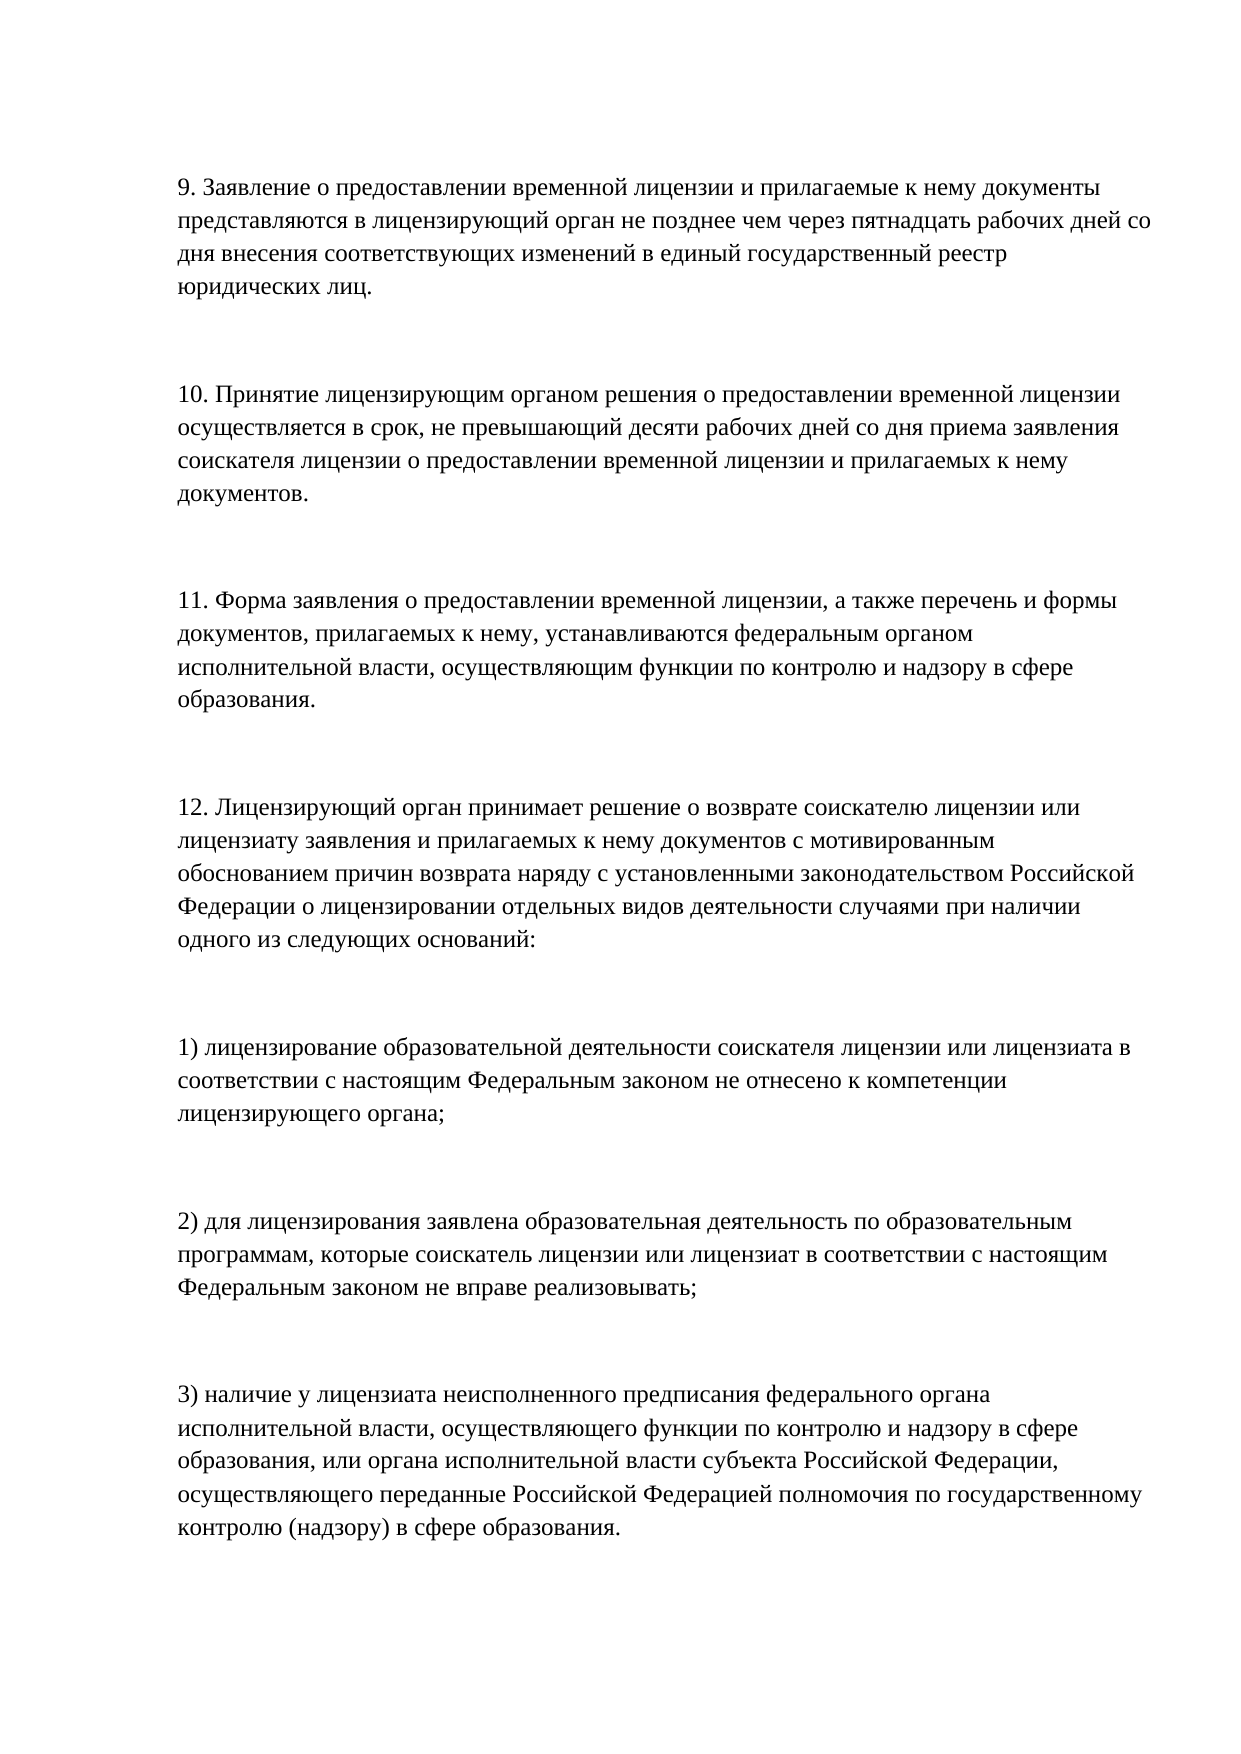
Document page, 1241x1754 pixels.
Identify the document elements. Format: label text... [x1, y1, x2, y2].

text 2) для лицензирования заявлена образовательная деятельность по образовательным программам, которые соискатель лицензии или лицензиат в соответствии с настоящим Федеральным законом не вправе реализовывать; [177, 1206, 1152, 1301]
text 10. Принятие лицензирующим органом решения о предоставлении временной лицензии осуществляется в срок, не превышающий десяти рабочих дней со дня приема заявления соискателя лицензии о предоставлении временной лицензии и прилагаемых к нему документов. [177, 379, 1152, 507]
text 1) лицензирование образовательной деятельности соискателя лицензии или лицензиата в соответствии с настоящим Федеральным законом не отнесено к компетенции лицензирующего органа; [177, 1032, 1152, 1127]
text 12. Лицензирующий орган принимает решение о возврате соискателю лицензии или лицензиату заявления и прилагаемых к нему документов с мотивированным обоснованием причин возврата наряду с установленными законодательством Российской Федерации о лицензировании отдельных видов деятельности случаями при наличии одного из следующих оснований: [177, 792, 1152, 953]
text 11. Форма заявления о предоставлении временной лицензии, а также перечень и формы документов, прилагаемых к нему, устанавливаются федеральным органом исполнительной власти, осуществляющим функции по контролю и надзору в сфере образования. [177, 586, 1152, 713]
text 9. Заявление о предоставлении временной лицензии и прилагаемые к нему документы представляются в лицензирующий орган не позднее чем через пятнадцать рабочих дней со дня внесения соответствующих изменений в единый государственный реестр юридических лиц. [177, 172, 1152, 300]
text 3) наличие у лицензиата неисполненного предписания федерального органа исполнительной власти, осуществляющего функции по контролю и надзору в сфере образования, или органа исполнительной власти субъекта Российской Федерации, осуществляющего переданные Российской Федерацией полномочия по государственному контролю (надзору) в сфере образования. [177, 1379, 1152, 1540]
